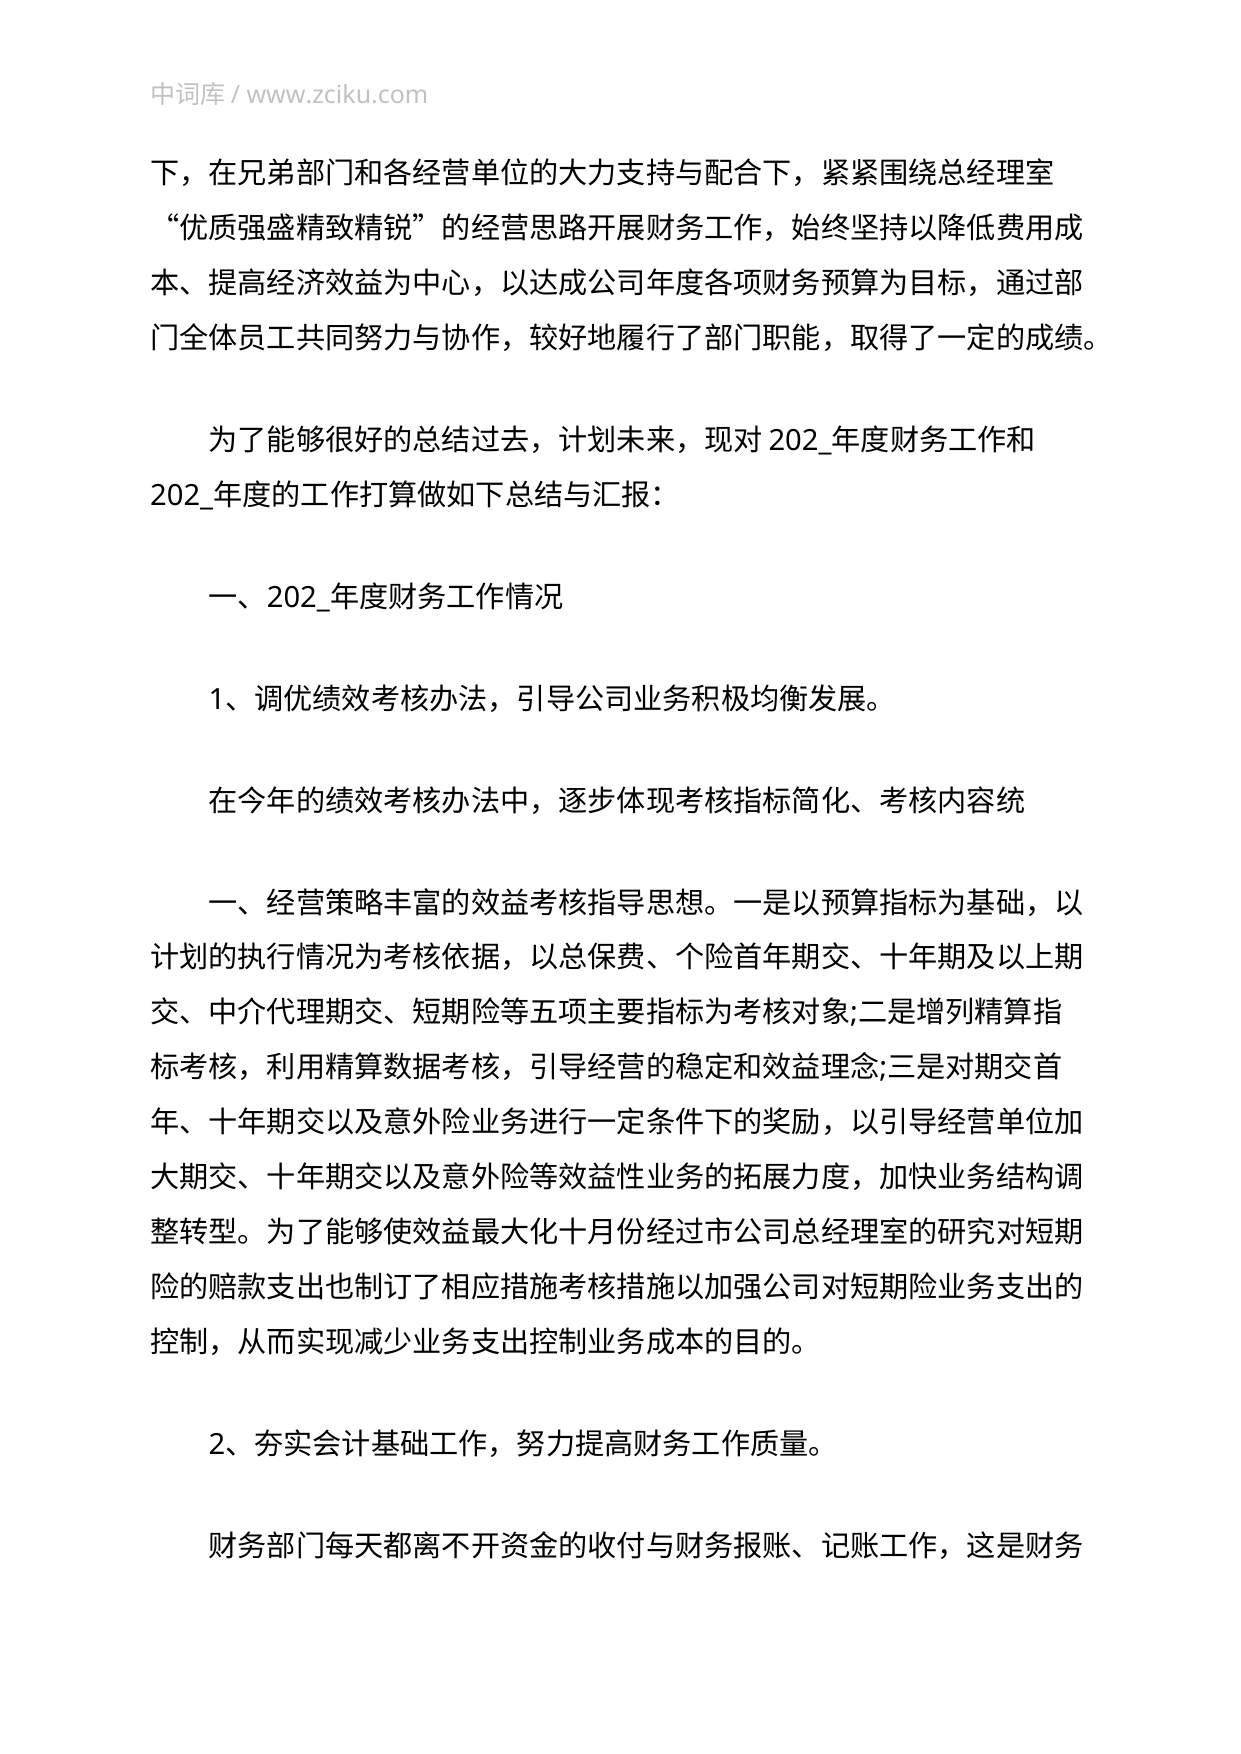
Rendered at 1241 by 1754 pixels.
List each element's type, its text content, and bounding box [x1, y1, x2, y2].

text 一、202_年度财务工作情况 [150, 573, 1090, 616]
text 为了能够很好的总结过去，计划未来，现对202_年度财务工作和202_年度的工作打算做如下总结与汇报： [150, 416, 1090, 514]
text 一、经营策略丰富的效益考核指导思想。一是以预算指标为基础，以计划的执行情况为考核依据，以总保费、个险首年期交、十年期及以上期交、中介代理期交、短期险等五项主要指标为考核对象;二是增列精算指标考核，利用精算数据考核，引导经营的稳定和效益理念;三是对期交首年、十年期交以及意外险业务进行一定条件下的奖励，以引导经营单位加大期交、十年期交以及意外险等效益性业务的拓展力度，加快业务结构调整转型。为了能够使效益最大化十月份经过市公司总经理室的研究对短期险的赔款支出也制订了相应措施考核措施以加强公司对短期险业务支出的控制，从而实现减少业务支出控制业务成本的目的。 [150, 879, 1090, 1361]
text 2、夯实会计基础工作，努力提高财务工作质量。 [150, 1420, 1090, 1463]
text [150, 150, 1090, 357]
text 在今年的绩效考核办法中，逐步体现考核指标简化、考核内容统 [150, 777, 1090, 820]
text 1、调优绩效考核办法，引导公司业务积极均衡发展。 [150, 675, 1090, 718]
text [150, 1522, 1090, 1564]
